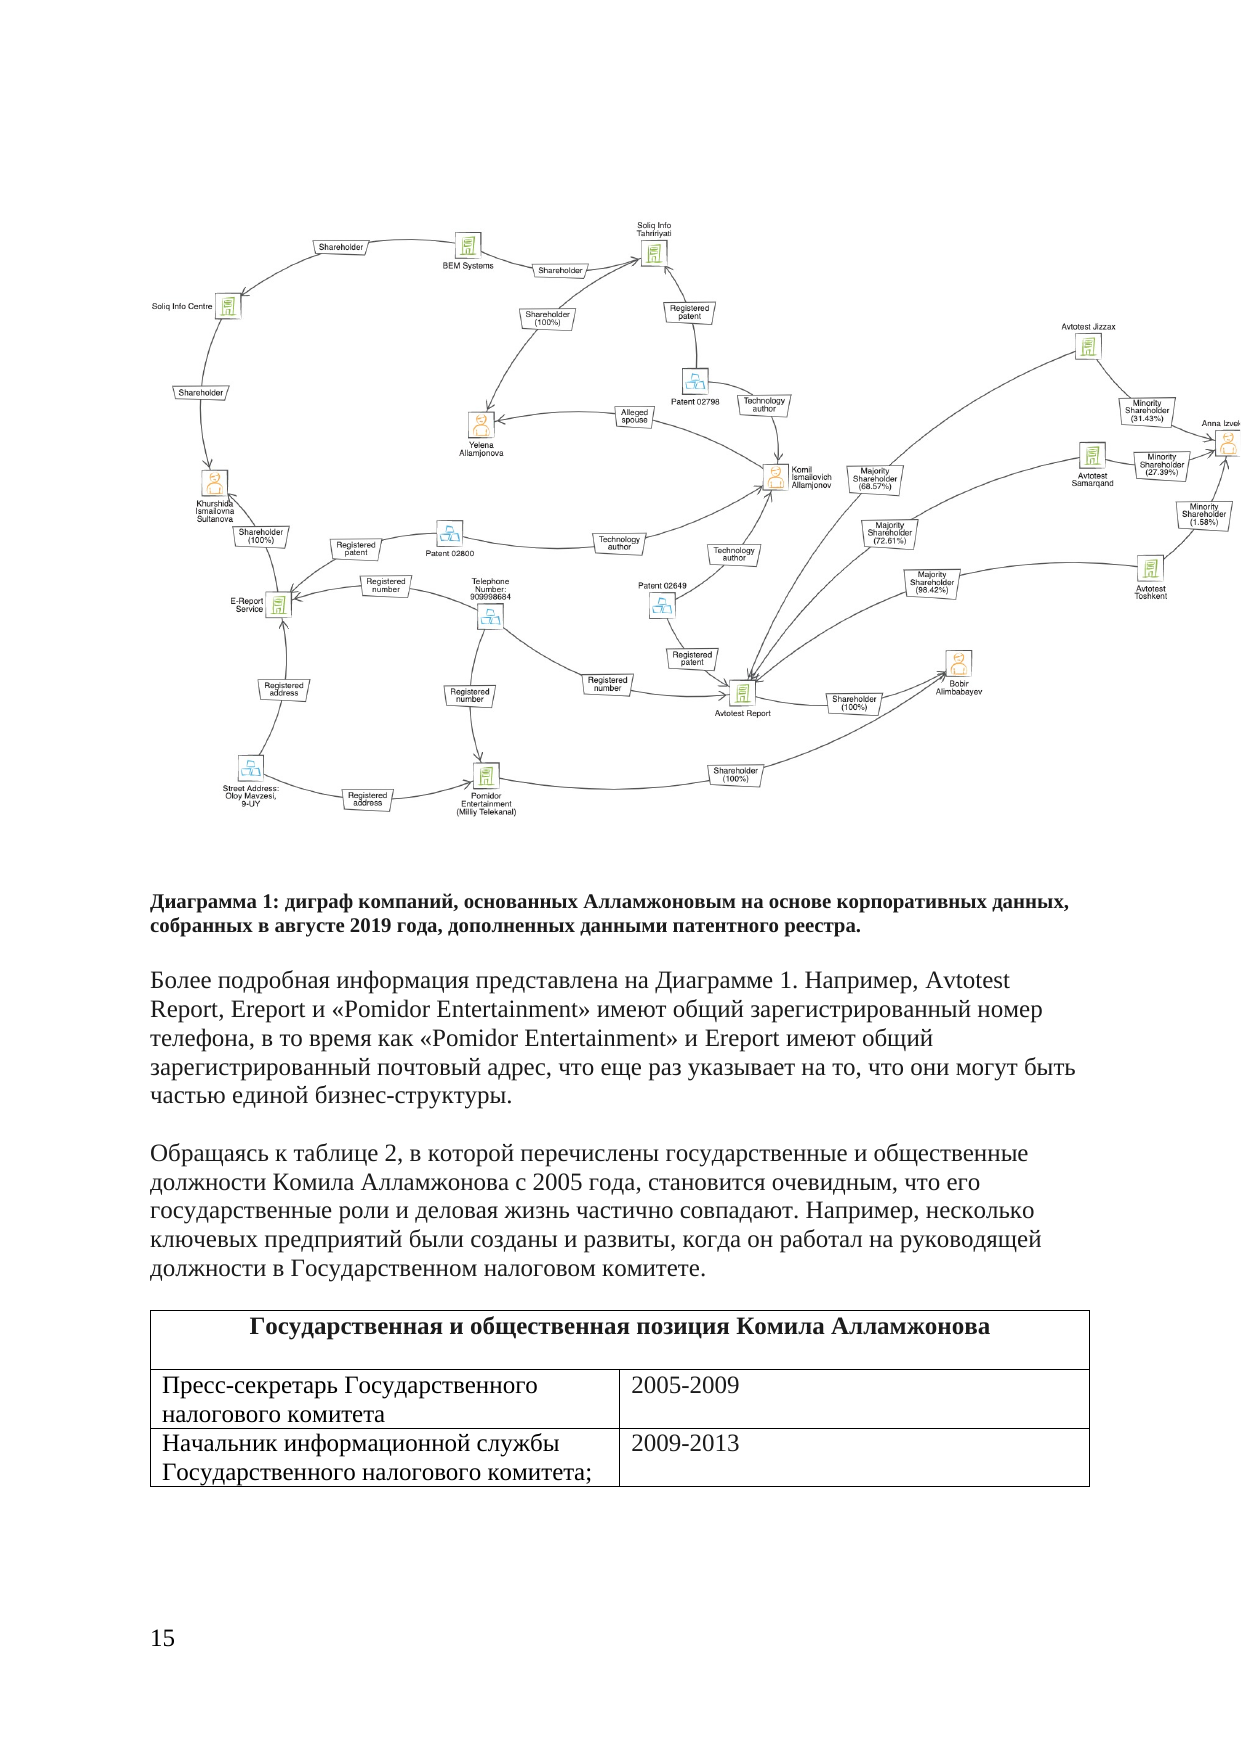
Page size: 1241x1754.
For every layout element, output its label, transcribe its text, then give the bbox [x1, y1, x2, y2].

table_cell 2005-2009 [620, 1370, 1089, 1427]
text Обращаясь к таблице 2, в которой перечислены государственные и общественные должности Комила Алламжонова с 2005 года, становится очевидным, что его государственные роли и деловая жизнь частично совпадают. Например, несколько ключевых предприятий были созданы и развиты, когда он работал на руководящей должности в Государственном налоговом комитете. [150, 1138, 1090, 1282]
table_cell 2009-2013 [620, 1429, 1089, 1486]
text Диаграмма 1: диграф компаний, основанных Алламжоновым на основе корпоративных данных, собранных в августе 2019 года, дополненных данными патентного реестра. [150, 889, 1090, 937]
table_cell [151, 1429, 619, 1486]
table_header Государственная и общественная позиция Комила Алламжонова [151, 1311, 1089, 1369]
table_cell Пресс-секретарь Государственного налогового комитета [151, 1370, 619, 1427]
picture [150, 150, 1241, 889]
text Более подробная информация представлена на Диаграмме 1. Например, Avtotest Report, Ereport и «Pomidor Entertainment» имеют общий зарегистрированный номер телефона, в то время как «Pomidor Entertainment» и Ereport имеют общий зарегистрированный почтовый адрес, что еще раз указывает на то, что они могут быть частью единой бизнес-структуры. [150, 965, 1090, 1109]
